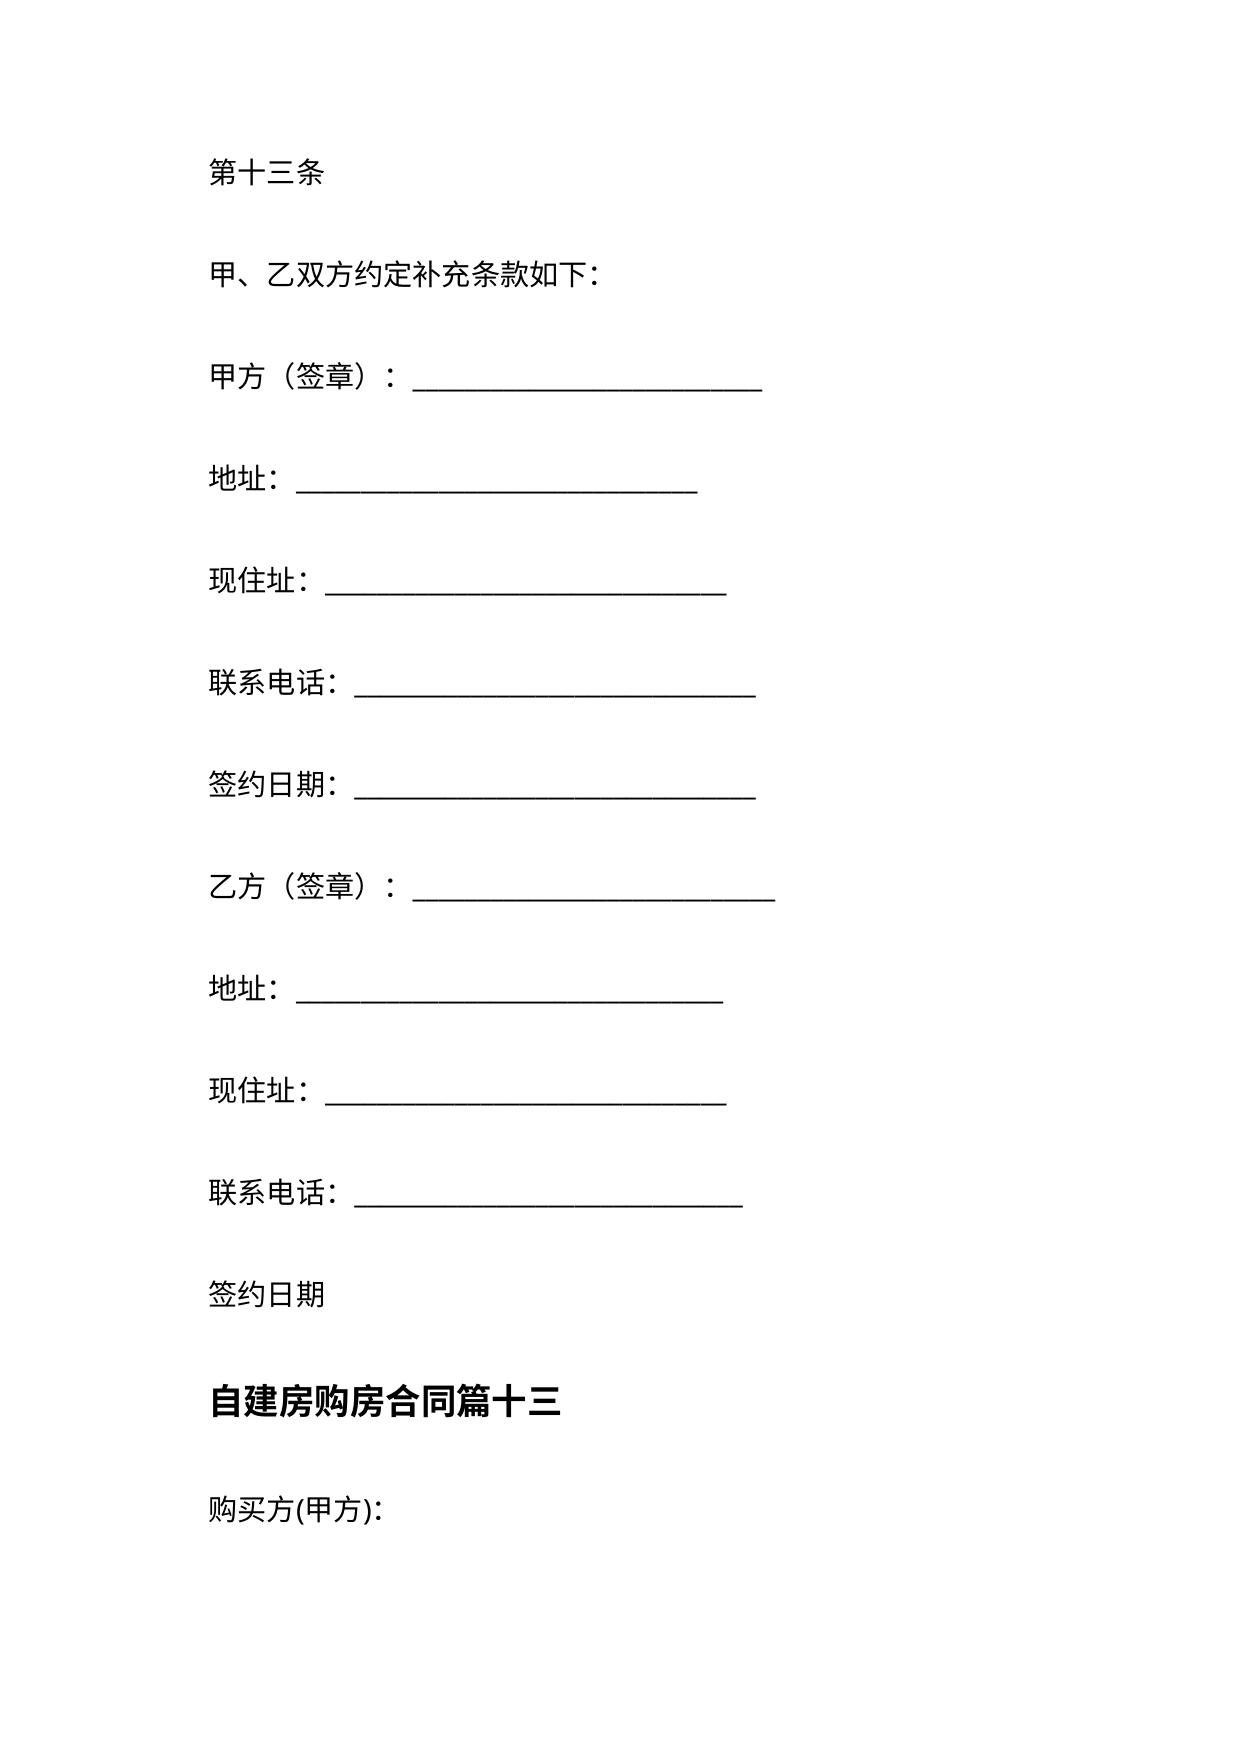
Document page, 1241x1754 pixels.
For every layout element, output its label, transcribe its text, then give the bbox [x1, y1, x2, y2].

text 联系电话：______________________________ [150, 1169, 1090, 1212]
text 签约日期：_______________________________ [150, 761, 1090, 804]
text 购买方(甲方)： [150, 1487, 1090, 1529]
text 签约日期 [150, 1271, 1090, 1314]
text 甲方（签章）：___________________________ [150, 353, 1090, 396]
text 甲、乙双方约定补充条款如下： [150, 252, 1090, 294]
text 现住址：_______________________________ [150, 557, 1090, 600]
text 地址：_________________________________ [150, 965, 1090, 1008]
text 第十三条 [150, 150, 1090, 192]
text 地址：_______________________________ [150, 456, 1090, 498]
text 联系电话：_______________________________ [150, 659, 1090, 702]
text 自建房购房合同篇十三 [150, 1373, 1090, 1424]
text 现住址：_______________________________ [150, 1067, 1090, 1110]
text 乙方（签章）：____________________________ [150, 863, 1090, 906]
